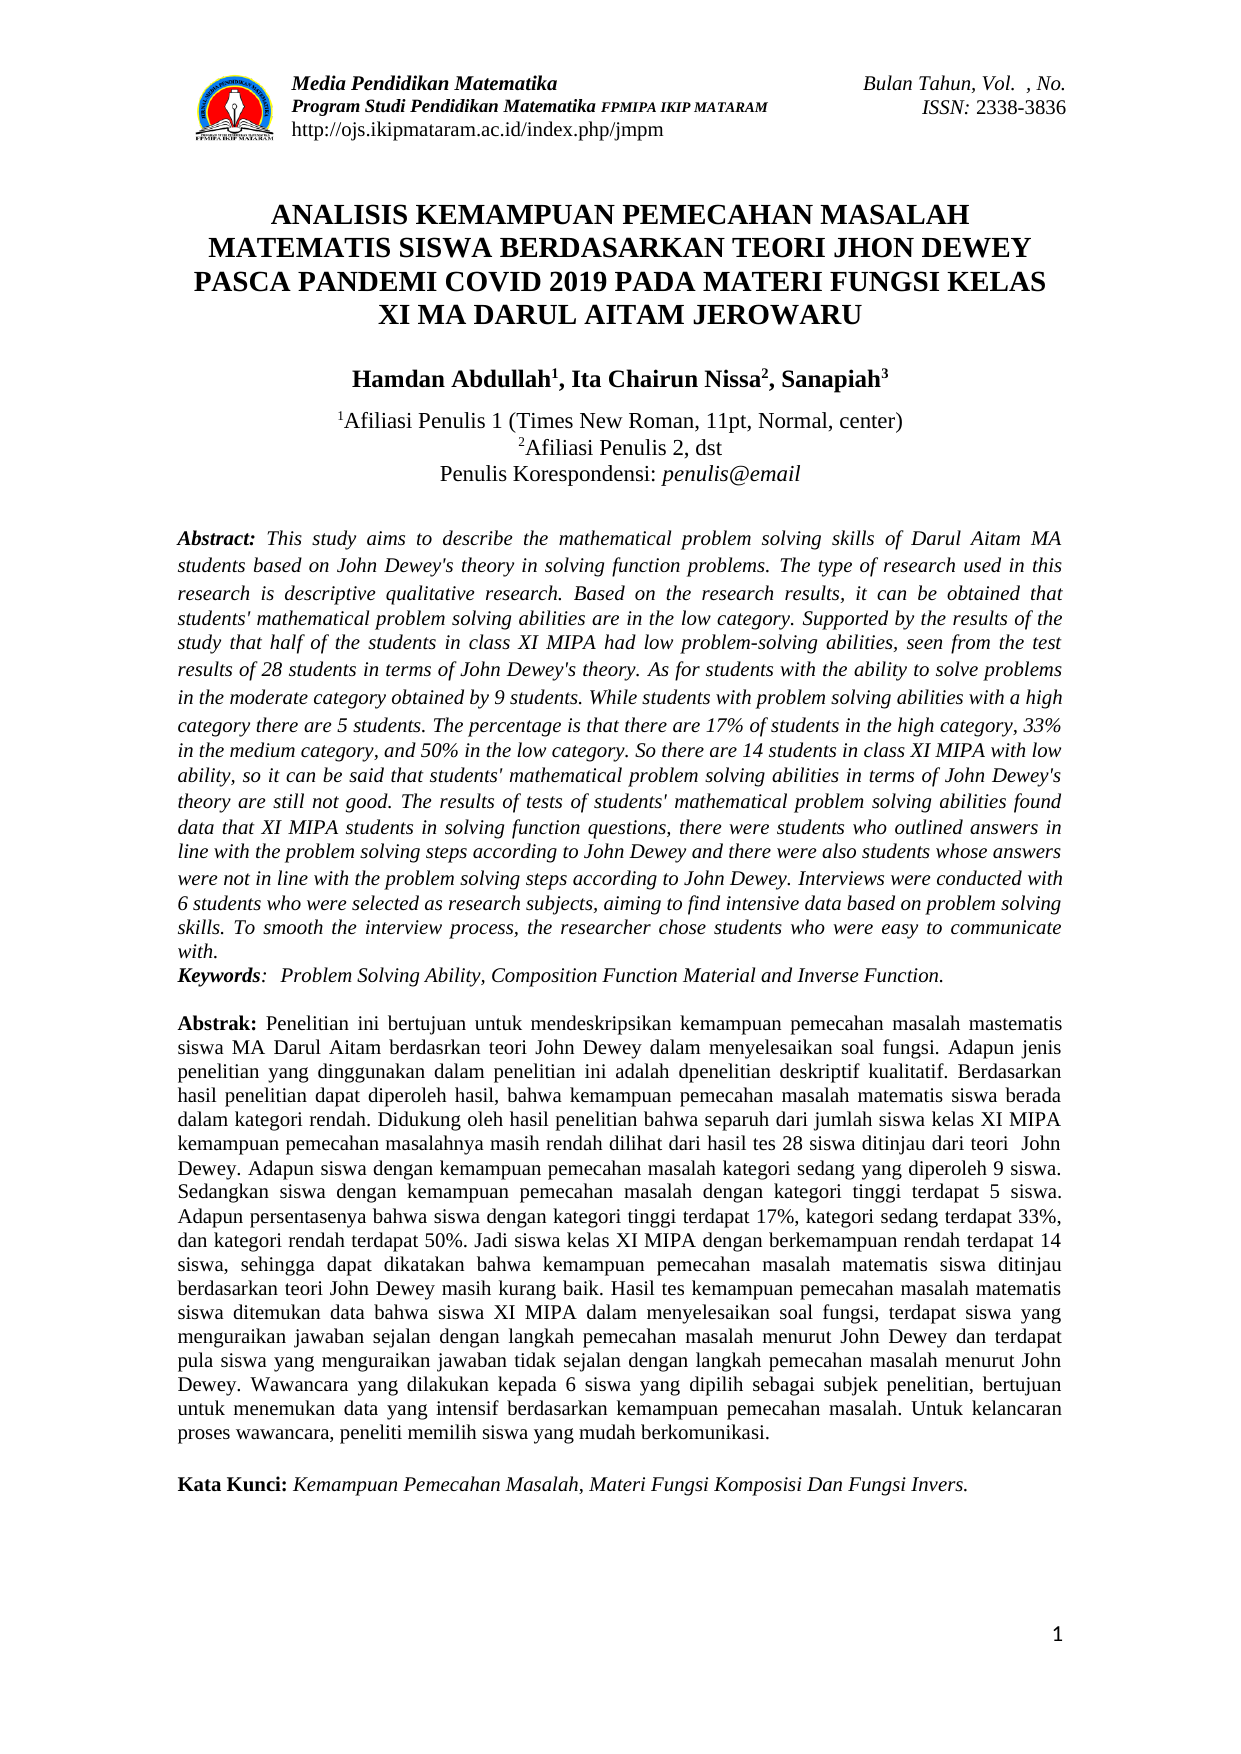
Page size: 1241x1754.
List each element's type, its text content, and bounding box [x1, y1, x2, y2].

text Kata Kunci: Kemampuan Pemecahan Masalah, Materi Fungsi Komposisi Dan Fungsi Invers. [177, 1472, 1004, 1496]
text 2Afiliasi Penulis 2, dst [177, 434, 1063, 460]
text Abstrak: Penelitian ini bertujuan untuk mendeskripsikan kemampuan pemecahan masalah mastematis siswa MA Darul Aitam berdasrkan teori John Dewey dalam menyelesaikan soal fungsi. Adapun jenis penelitian yang dinggunakan dalam penelitian ini adalah dpenelitian deskriptif kualitatif. Berdasarkan hasil penelitian dapat diperoleh hasil, bahwa kemampuan pemecahan masalah matematis siswa berada dalam kategori rendah. Didukung oleh hasil penelitian bahwa separuh dari jumlah siswa kelas XI MIPA kemampuan pemecahan masalahnya masih rendah dilihat dari hasil tes 28 siswa ditinjau dari teori John Dewey. Adapun siswa dengan kemampuan pemecahan masalah kategori sedang yang diperoleh 9 siswa. Sedangkan siswa dengan kemampuan pemecahan masalah dengan kategori tinggi terdapat 5 siswa. Adapun persentasenya bahwa siswa dengan kategori tinggi terdapat 17%, kategori sedang terdapat 33%, dan kategori rendah terdapat 50%. Jadi siswa kelas XI MIPA dengan berkemampuan rendah terdapat 14 siswa, sehingga dapat dikatakan bahwa kemampuan pemecahan masalah matematis siswa ditinjau berdasarkan teori John Dewey masih kurang baik. Hasil tes kemampuan pemecahan masalah matematis siswa ditemukan data bahwa siswa XI MIPA dalam menyelesaikan soal fungsi, terdapat siswa yang menguraikan jawaban sejalan dengan langkah pemecahan masalah menurut John Dewey dan terdapat pula siswa yang menguraikan jawaban tidak sejalan dengan langkah pemecahan masalah menurut John Dewey. Wawancara yang dilakukan kepada 6 siswa yang dipilih sebagai subjek penelitian, bertujuan untuk menemukan data yang intensif berdasarkan kemampuan pemecahan masalah. Untuk kelancaran proses wawancara, peneliti memilih siswa yang mudah berkomunikasi. [177, 1011, 1063, 1444]
text 1Afiliasi Penulis 1 (Times New Roman, 11pt, Normal, center) [177, 408, 1063, 434]
picture [189, 70, 275, 143]
text Abstract: This study aims to describe the mathematical problem solving skills of Darul Aitam MA students based on John Dewey's theory in solving function problems. The type of research used in this research is descriptive qualitative research. Based on the research results, it can be obtained that students' mathematical problem solving abilities are in the low category. Supported by the results of the study that half of the students in class XI MIPA had low problem-solving abilities, seen from the test results of 28 students in terms of John Dewey's theory. As for students with the ability to solve problems in the moderate category obtained by 9 students. While students with problem solving abilities with a high category there are 5 students. The percentage is that there are 17% of students in the high category, 33% in the medium category, and 50% in the low category. So there are 14 students in class XI MIPA with low ability, so it can be said that students' mathematical problem solving abilities in terms of John Dewey's theory are still not good. The results of tests of students' mathematical problem solving abilities found data that XI MIPA students in solving function questions, there were students who outlined answers in line with the problem solving steps according to John Dewey and there were also students whose answers were not in line with the problem solving steps according to John Dewey. Interviews were conducted with 6 students who were selected as research subjects, aiming to find intensive data based on problem solving skills. To smooth the interview process, the researcher chose students who were easy to communicate with. [177, 526, 1063, 963]
text ANALISIS KEMAMPUAN PEMECAHAN MASALAH MATEMATIS SISWA BERDASARKAN TEORI JHON DEWEY PASCA PANDEMI COVID 2019 PADA MATERI FUNGSI KELAS XI MA DARUL AITAM JEROWARU [177, 197, 1063, 331]
text Keywords: Problem Solving Ability, Composition Function Material and Inverse Function. [177, 963, 1004, 987]
text Penulis Korespondensi: penulis@email [177, 460, 1063, 487]
text Hamdan Abdullah1, Ita Chairun Nissa2, Sanapiah3 [177, 364, 1063, 393]
